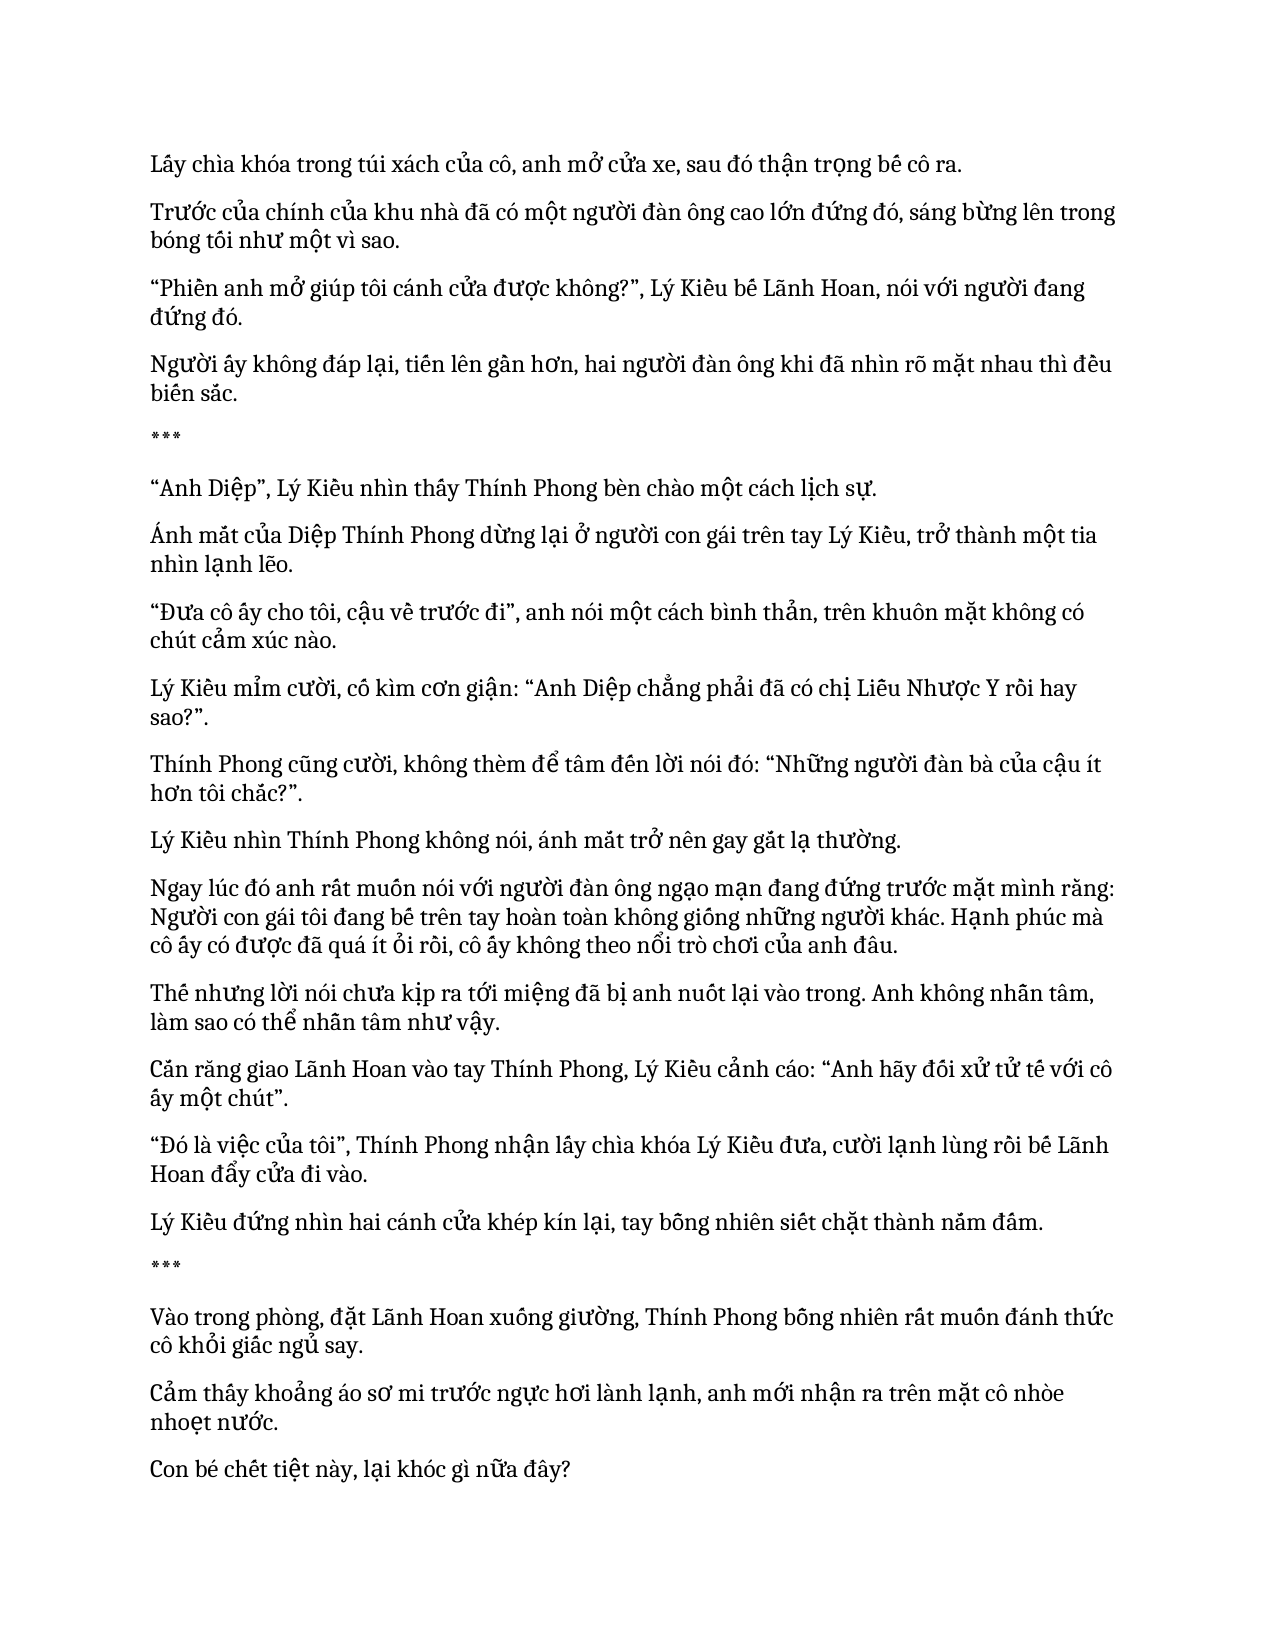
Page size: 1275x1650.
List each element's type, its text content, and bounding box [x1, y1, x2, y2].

text Cảm thấy khoảng áo sơ mi trước ngực hơi lành lạnh, anh mới nhận ra trên mặt cô nhòe nhoẹt nước. [150, 1379, 1125, 1436]
text Ngay lúc đó anh rất muốn nói với người đàn ông ngạo mạn đang đứng trước mặt mình rằng: Người con gái tôi đang bế trên tay hoàn toàn không giống những người khác. Hạnh phúc mà cô ấy có được đã quá ít ỏi rồi, cô ấy không theo nổi trò chơi của anh đâu. [150, 874, 1125, 960]
text Người ấy không đáp lại, tiến lên gần hơn, hai người đàn ông khi đã nhìn rõ mặt nhau thì đều biến sắc. [150, 350, 1125, 407]
text *** [150, 1255, 1125, 1284]
text “Phiền anh mở giúp tôi cánh cửa được không?”, Lý Kiều bế Lãnh Hoan, nói với người đang đứng đó. [150, 274, 1125, 331]
text Cắn răng giao Lãnh Hoan vào tay Thính Phong, Lý Kiều cảnh cáo: “Anh hãy đối xử tử tế với cô ấy một chút”. [150, 1055, 1125, 1112]
text Vào trong phòng, đặt Lãnh Hoan xuống giường, Thính Phong bỗng nhiên rất muốn đánh thức cô khỏi giấc ngủ say. [150, 1302, 1125, 1360]
text “Đó là việc của tôi”, Thính Phong nhận lấy chìa khóa Lý Kiều đưa, cười lạnh lùng rồi bế Lãnh Hoan đẩy cửa đi vào. [150, 1131, 1125, 1189]
text Lý Kiều đứng nhìn hai cánh cửa khép kín lại, tay bỗng nhiên siết chặt thành nắm đấm. [150, 1207, 1125, 1236]
text Thế nhưng lời nói chưa kịp ra tới miệng đã bị anh nuốt lại vào trong. Anh không nhẫn tâm, làm sao có thể nhẫn tâm như vậy. [150, 979, 1125, 1036]
text “Anh Diệp”, Lý Kiều nhìn thấy Thính Phong bèn chào một cách lịch sự. [150, 474, 1125, 502]
text “Đưa cô ấy cho tôi, cậu về trước đi”, anh nói một cách bình thản, trên khuôn mặt không có chút cảm xúc nào. [150, 597, 1125, 655]
text Lý Kiều mỉm cười, cố kìm cơn giận: “Anh Diệp chẳng phải đã có chị Liễu Nhược Y rồi hay sao?”. [150, 674, 1125, 731]
text Thính Phong cũng cười, không thèm để tâm đến lời nói đó: “Những người đàn bà của cậu ít hơn tôi chắc?”. [150, 750, 1125, 807]
text *** [150, 426, 1125, 455]
text Lấy chìa khóa trong túi xách của cô, anh mở cửa xe, sau đó thận trọng bế cô ra. [150, 150, 1125, 179]
text Con bé chết tiệt này, lại khóc gì nữa đây? [150, 1455, 1125, 1484]
text Lý Kiều nhìn Thính Phong không nói, ánh mắt trở nên gay gắt lạ thường. [150, 826, 1125, 855]
text Trước của chính của khu nhà đã có một người đàn ông cao lớn đứng đó, sáng bừng lên trong bóng tối như một vì sao. [150, 197, 1125, 255]
text Ánh mắt của Diệp Thính Phong dừng lại ở người con gái trên tay Lý Kiều, trở thành một tia nhìn lạnh lẽo. [150, 521, 1125, 579]
